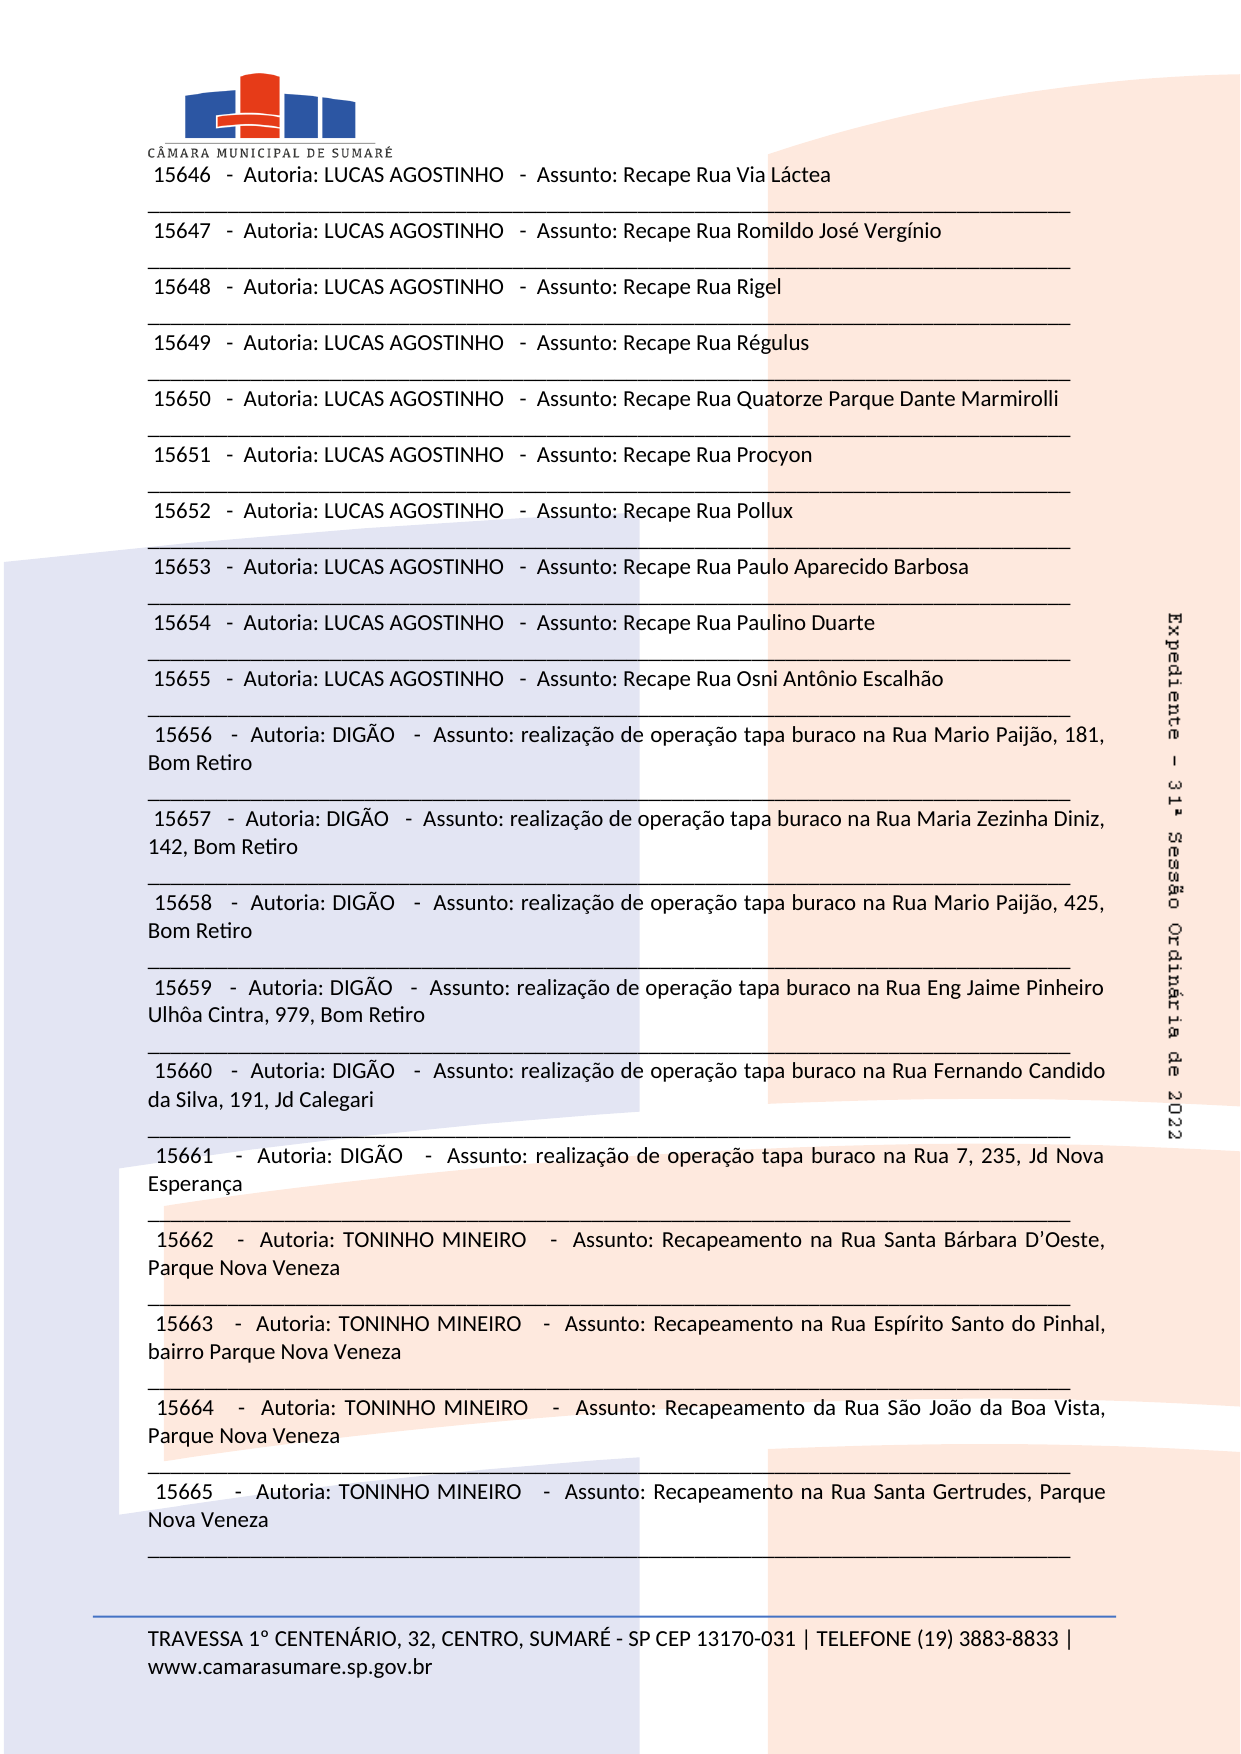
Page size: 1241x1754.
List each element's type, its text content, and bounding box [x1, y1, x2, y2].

text _________________________________________________________________________________ [148, 188, 1107, 216]
text 15649 - Autoria: LUCAS AGOSTINHO - Assunto: Recape Rua Régulus [148, 328, 1107, 356]
text 15659 - Autoria: DIGÃO - Assunto: realização de operação tapa buraco na Rua Eng Jaime Pinheiro Ulhôa Cintra, 979, Bom Retiro [148, 973, 1107, 1029]
text 15661 - Autoria: DIGÃO - Assunto: realização de operação tapa buraco na Rua 7, 235, Jd Nova Esperança [148, 1141, 1107, 1197]
text _________________________________________________________________________________ [148, 1533, 1107, 1561]
picture [147, 73, 394, 160]
text _________________________________________________________________________________ [148, 1281, 1107, 1309]
text _________________________________________________________________________________ [148, 412, 1107, 440]
picture [1142, 609, 1205, 1145]
text _________________________________________________________________________________ [148, 1449, 1107, 1477]
text _________________________________________________________________________________ [148, 356, 1107, 384]
text 15665 - Autoria: TONINHO MINEIRO - Assunto: Recapeamento na Rua Santa Gertrudes, Parque Nova Veneza [148, 1477, 1107, 1533]
text _________________________________________________________________________________ [148, 944, 1107, 973]
text _________________________________________________________________________________ [148, 1365, 1107, 1393]
text _________________________________________________________________________________ [148, 692, 1107, 720]
text _________________________________________________________________________________ [148, 861, 1107, 888]
text 15651 - Autoria: LUCAS AGOSTINHO - Assunto: Recape Rua Procyon [148, 440, 1107, 468]
text 15662 - Autoria: TONINHO MINEIRO - Assunto: Recapeamento na Rua Santa Bárbara D’Oeste, Parque Nova Veneza [148, 1225, 1107, 1281]
text 15656 - Autoria: DIGÃO - Assunto: realização de operação tapa buraco na Rua Mario Paijão, 181, Bom Retiro [148, 720, 1107, 776]
text 15660 - Autoria: DIGÃO - Assunto: realização de operação tapa buraco na Rua Fernando Candido da Silva, 191, Jd Calegari [148, 1057, 1107, 1113]
text _________________________________________________________________________________ [148, 1029, 1107, 1057]
text 15650 - Autoria: LUCAS AGOSTINHO - Assunto: Recape Rua Quatorze Parque Dante Marmirolli [148, 384, 1107, 412]
text _________________________________________________________________________________ [148, 580, 1107, 608]
text _________________________________________________________________________________ [148, 1197, 1107, 1225]
text _________________________________________________________________________________ [148, 1113, 1107, 1141]
text _________________________________________________________________________________ [148, 300, 1107, 328]
text 15658 - Autoria: DIGÃO - Assunto: realização de operação tapa buraco na Rua Mario Paijão, 425, Bom Retiro [148, 888, 1107, 944]
text 15655 - Autoria: LUCAS AGOSTINHO - Assunto: Recape Rua Osni Antônio Escalhão [148, 664, 1107, 692]
text _________________________________________________________________________________ [148, 244, 1107, 272]
text 15663 - Autoria: TONINHO MINEIRO - Assunto: Recapeamento na Rua Espírito Santo do Pinhal, bairro Parque Nova Veneza [148, 1309, 1107, 1365]
text 15648 - Autoria: LUCAS AGOSTINHO - Assunto: Recape Rua Rigel [148, 272, 1107, 300]
text 15652 - Autoria: LUCAS AGOSTINHO - Assunto: Recape Rua Pollux [148, 496, 1107, 524]
text 15654 - Autoria: LUCAS AGOSTINHO - Assunto: Recape Rua Paulino Duarte [148, 608, 1107, 636]
text _________________________________________________________________________________ [148, 636, 1107, 664]
text _________________________________________________________________________________ [148, 524, 1107, 552]
text _________________________________________________________________________________ [148, 776, 1107, 804]
text 15647 - Autoria: LUCAS AGOSTINHO - Assunto: Recape Rua Romildo José Vergínio [148, 216, 1107, 244]
text 15653 - Autoria: LUCAS AGOSTINHO - Assunto: Recape Rua Paulo Aparecido Barbosa [148, 552, 1107, 580]
text 15646 - Autoria: LUCAS AGOSTINHO - Assunto: Recape Rua Via Láctea [148, 160, 1107, 188]
text 15657 - Autoria: DIGÃO - Assunto: realização de operação tapa buraco na Rua Maria Zezinha Diniz, 142, Bom Retiro [148, 804, 1107, 861]
text _________________________________________________________________________________ [148, 468, 1107, 496]
text 15664 - Autoria: TONINHO MINEIRO - Assunto: Recapeamento da Rua São João da Boa Vista, Parque Nova Veneza [148, 1393, 1107, 1449]
